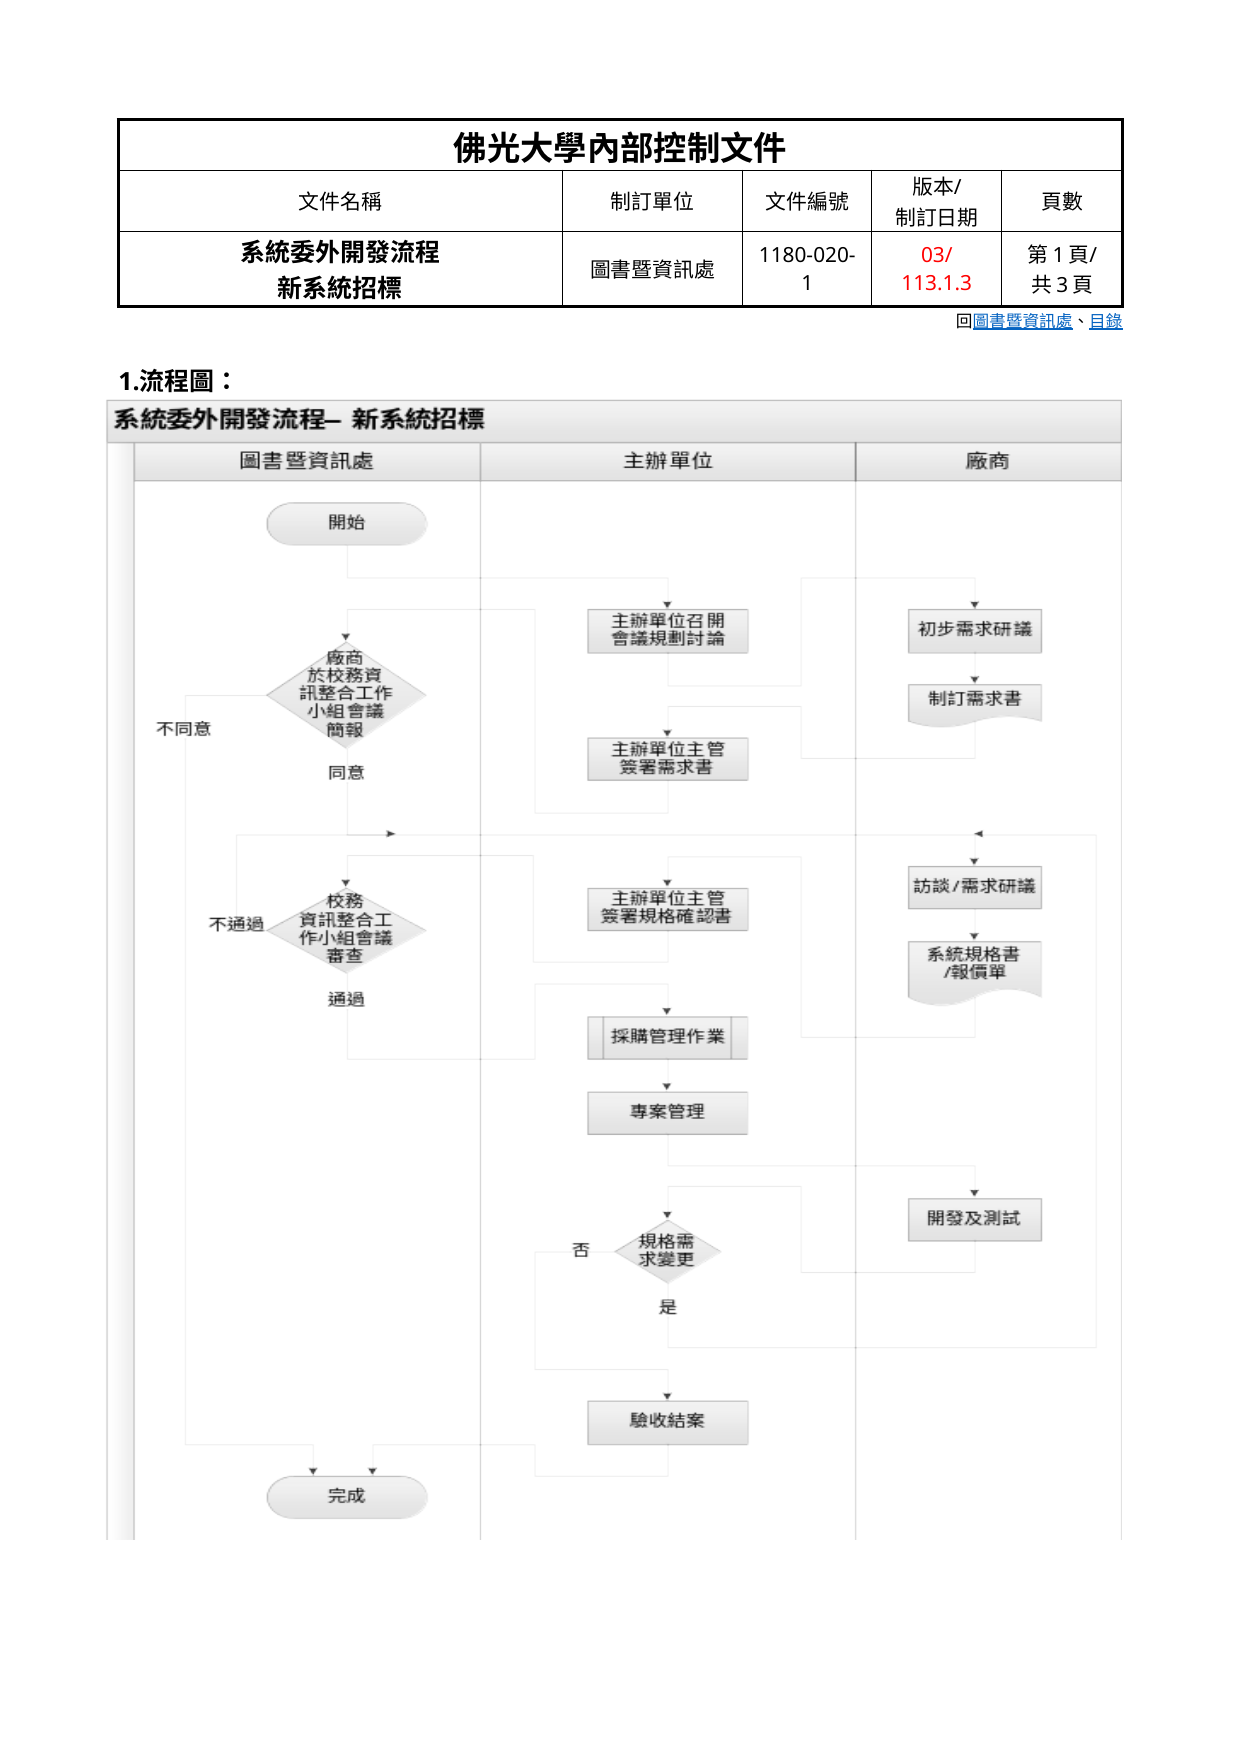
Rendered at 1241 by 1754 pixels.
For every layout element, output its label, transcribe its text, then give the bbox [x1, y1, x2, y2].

table_cell 版本/ 制訂日期 [872, 171, 1001, 231]
table_cell 文件編號 [743, 171, 871, 231]
table_cell 第1頁/ 共3頁 [1002, 232, 1121, 304]
table_cell 系統委外開發流程 新系統招標 [120, 232, 562, 304]
table_cell 圖書暨資訊處 [563, 232, 742, 304]
table_cell 文件名稱 [120, 171, 562, 231]
table_cell 03/ 113.1.3 [872, 232, 1001, 304]
text 1.流程圖： [118, 361, 1122, 397]
table_header 佛光大學內部控制文件 [120, 121, 1121, 169]
table_cell 頁數 [1002, 171, 1121, 231]
text 回圖書暨資訊處、目錄 [118, 308, 1122, 332]
table_cell 制訂單位 [563, 171, 742, 231]
table_cell 1180-020-1 [743, 232, 871, 304]
